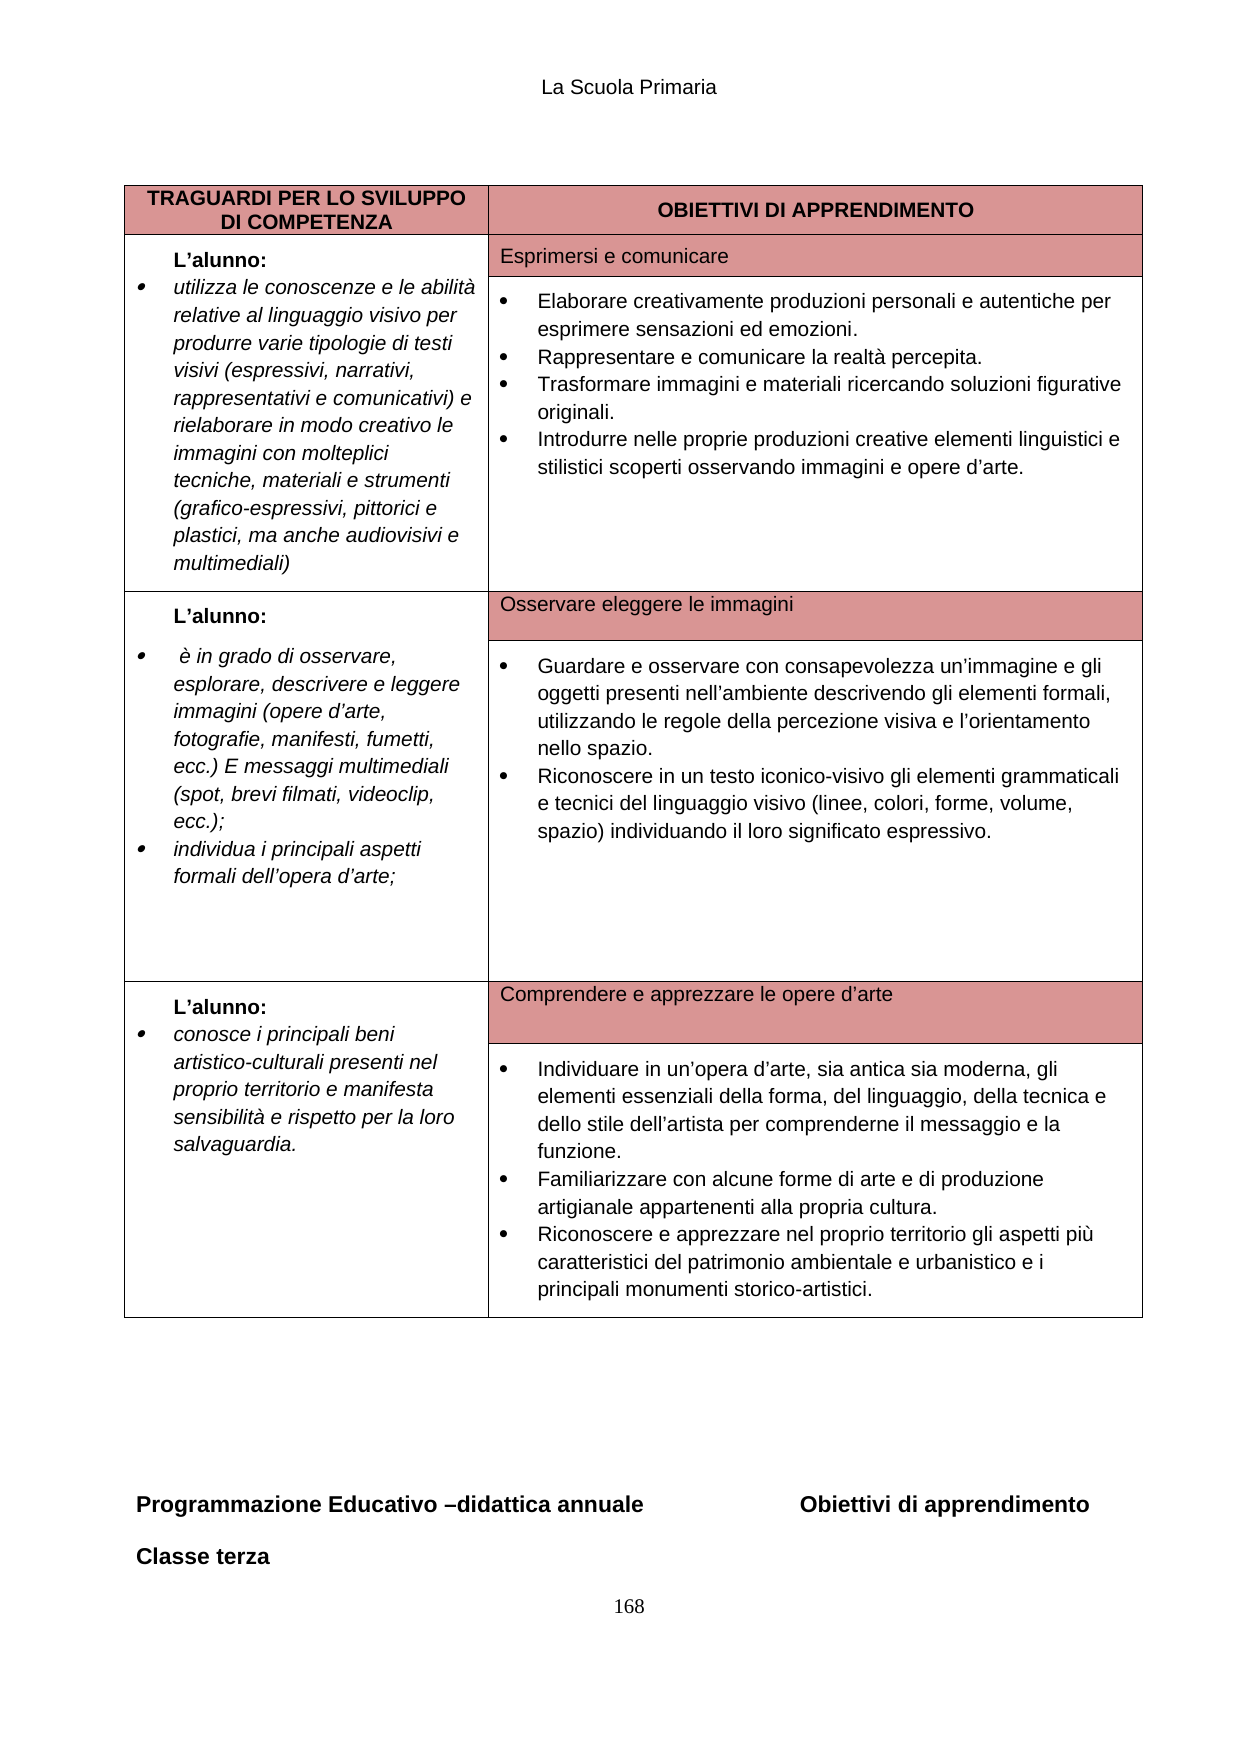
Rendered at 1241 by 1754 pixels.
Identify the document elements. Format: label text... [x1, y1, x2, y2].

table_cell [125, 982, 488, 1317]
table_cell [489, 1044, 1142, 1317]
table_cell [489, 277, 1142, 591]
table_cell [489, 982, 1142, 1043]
text Programmazione Educativo –didattica annuale Obiettivi di apprendimento [136, 1491, 1122, 1517]
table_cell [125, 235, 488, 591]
text Classe terza [136, 1543, 1122, 1570]
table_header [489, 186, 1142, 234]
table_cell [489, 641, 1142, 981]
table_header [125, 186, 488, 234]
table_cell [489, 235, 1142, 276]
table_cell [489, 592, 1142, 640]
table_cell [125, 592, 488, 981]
